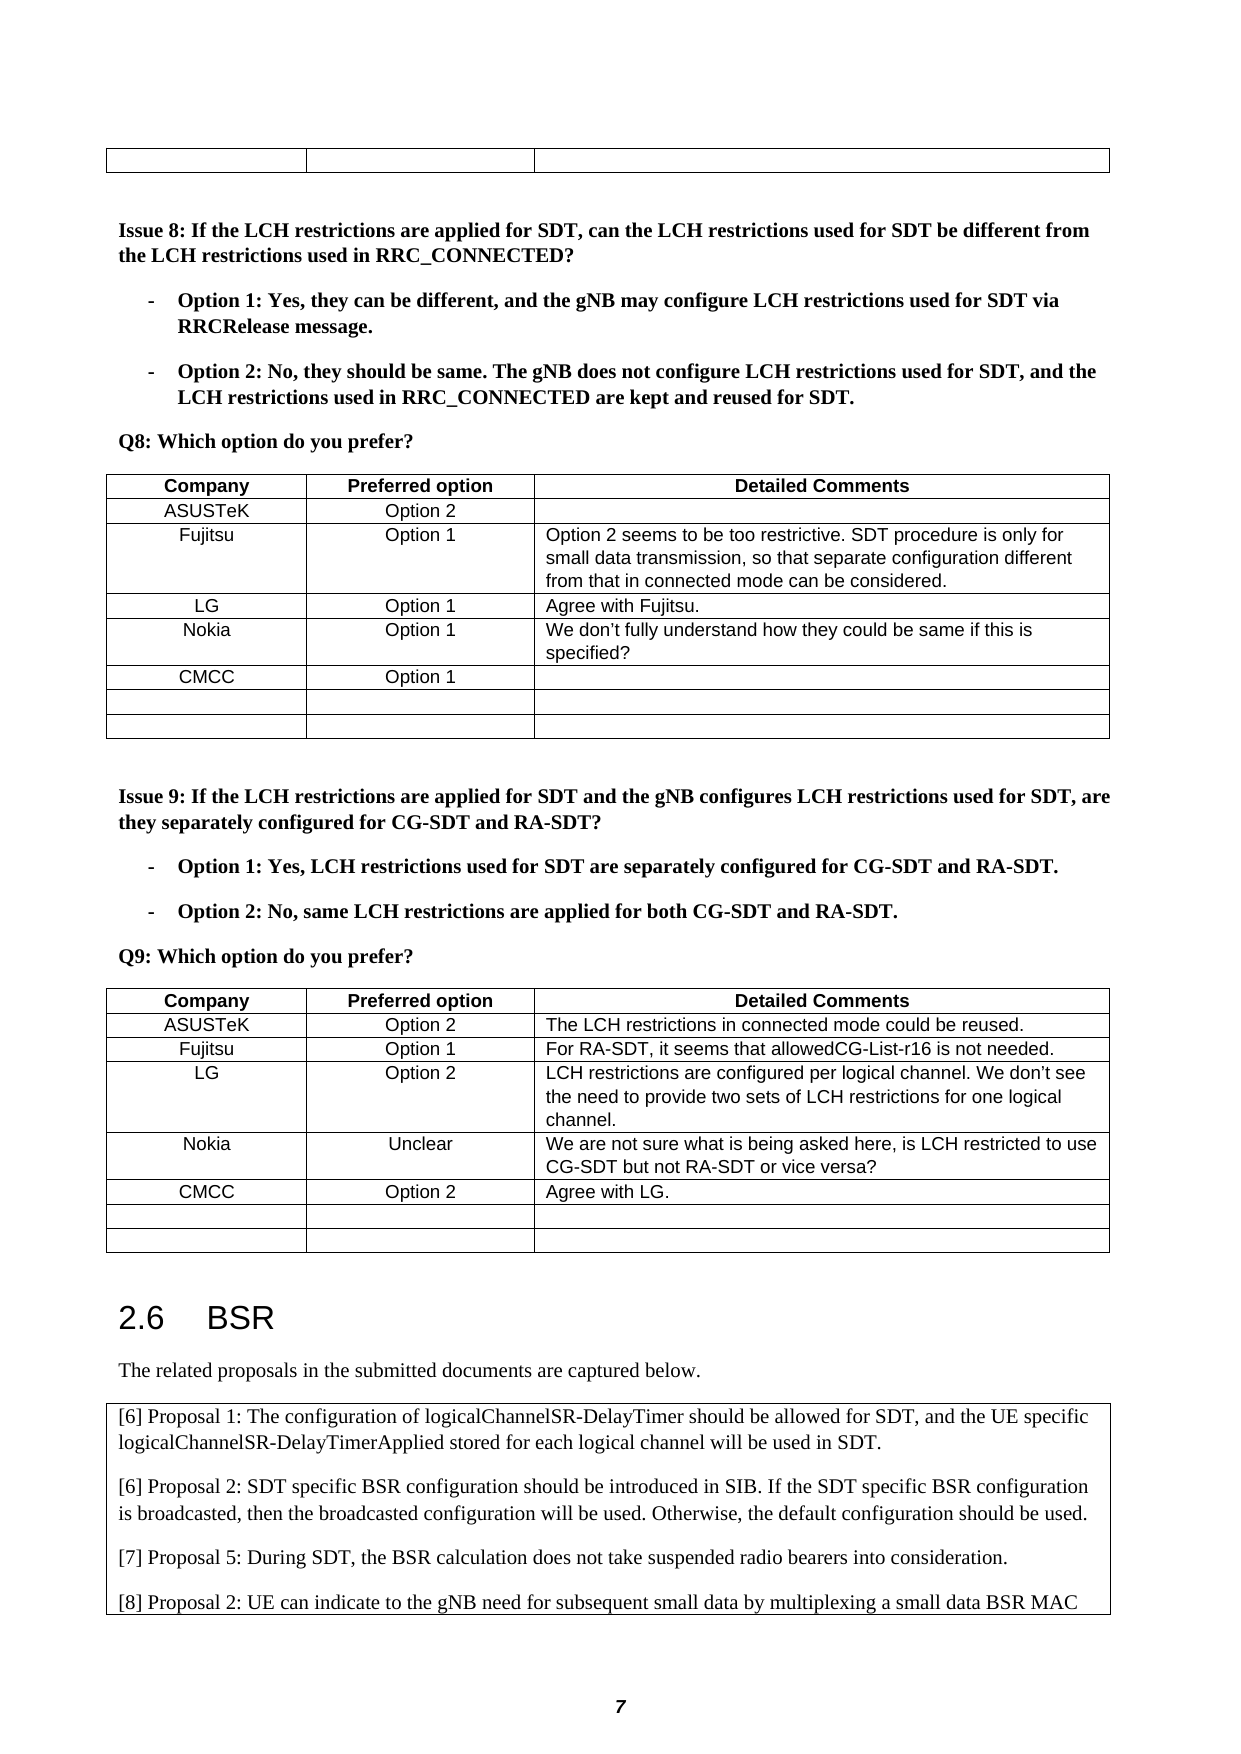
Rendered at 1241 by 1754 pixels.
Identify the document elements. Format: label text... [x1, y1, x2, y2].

table_cell Option 1 [307, 619, 534, 665]
table_header Company [107, 475, 306, 498]
subtitle 2.6 BSR [118, 1298, 1122, 1336]
text - Option 2: No, same LCH restrictions are applied for both CG-SDT and RA-SDT. [148, 899, 1122, 923]
text - Option 1: Yes, they can be different, and the gNB may configure LCH restrictions used for SDT via RRCRelease message. [148, 288, 1122, 338]
table_header Detailed Comments [535, 475, 1109, 498]
table_cell Option 2 seems to be too restrictive. SDT procedure is only for small data transmission, so that separate configuration different from that in connected mode can be considered. [535, 524, 1109, 593]
table_cell Option 2 [307, 1062, 534, 1132]
table_cell [307, 149, 534, 172]
table_cell [107, 149, 306, 172]
table_cell LCH restrictions are configured per logical channel. We don’t see the need to provide two sets of LCH restrictions for one logical channel. [535, 1062, 1109, 1132]
table_header Detailed Comments [535, 989, 1109, 1013]
table_cell Option 1 [307, 594, 534, 618]
text - Option 1: Yes, LCH restrictions used for SDT are separately configured for CG-SDT and RA-SDT. [148, 854, 1122, 878]
text - Option 2: No, they should be same. The gNB does not configure LCH restrictions used for SDT, and the LCH restrictions used in RRC_CONNECTED are kept and reused for SDT. [148, 359, 1122, 409]
table_cell We are not sure what is being asked here, is LCH restricted to use CG-SDT but not RA-SDT or vice versa? [535, 1133, 1109, 1179]
table_cell [307, 1229, 534, 1252]
table_cell For RA-SDT, it seems that allowedCG-List-r16 is not needed. [535, 1038, 1109, 1061]
table_cell [535, 499, 1109, 523]
table_cell CMCC [107, 666, 306, 689]
table_cell We don’t fully understand how they could be same if this is specified? [535, 619, 1109, 665]
table_cell Option 1 [307, 666, 534, 689]
table_cell ASUSTeK [107, 499, 306, 523]
table_cell [107, 1229, 306, 1252]
text Issue 9: If the LCH restrictions are applied for SDT and the gNB configures LCH restrictions used for SDT, are they separately configured for CG-SDT and RA-SDT? [118, 784, 1122, 834]
table_cell Fujitsu [107, 1038, 306, 1061]
table_cell Fujitsu [107, 524, 306, 593]
table_cell [307, 690, 534, 714]
table_cell Option 2 [307, 1180, 534, 1204]
table_header Preferred option [307, 475, 534, 498]
table_cell [535, 690, 1109, 714]
table_cell [535, 149, 1109, 172]
table_cell [107, 1205, 306, 1228]
table_cell LG [107, 1062, 306, 1132]
text Q9: Which option do you prefer? [118, 944, 1122, 968]
table_cell [535, 1229, 1109, 1252]
text The related proposals in the submitted documents are captured below. [118, 1358, 1122, 1382]
table_cell Agree with Fujitsu. [535, 594, 1109, 618]
table_cell LG [107, 594, 306, 618]
table_cell Unclear [307, 1133, 534, 1179]
table_header Company [107, 989, 306, 1013]
table_cell Option 2 [307, 499, 534, 523]
table_cell Option 2 [307, 1014, 534, 1037]
table_cell Option 1 [307, 1038, 534, 1061]
table_cell Nokia [107, 1133, 306, 1179]
table_cell [107, 715, 306, 738]
text Issue 8: If the LCH restrictions are applied for SDT, can the LCH restrictions used for SDT be different from the LCH restrictions used in RRC_CONNECTED? [118, 217, 1122, 267]
table_cell The LCH restrictions in connected mode could be reused. [535, 1014, 1109, 1037]
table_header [107, 1404, 1110, 1614]
table_cell [307, 1205, 534, 1228]
table_cell [107, 690, 306, 714]
table_header Preferred option [307, 989, 534, 1013]
table_cell ASUSTeK [107, 1014, 306, 1037]
table_cell [535, 1205, 1109, 1228]
table_cell [535, 666, 1109, 689]
table_cell [307, 715, 534, 738]
table_cell CMCC [107, 1180, 306, 1204]
table_cell Option 1 [307, 524, 534, 593]
table_cell [535, 715, 1109, 738]
table_cell Agree with LG. [535, 1180, 1109, 1204]
text Q8: Which option do you prefer? [118, 429, 1122, 453]
table_cell Nokia [107, 619, 306, 665]
